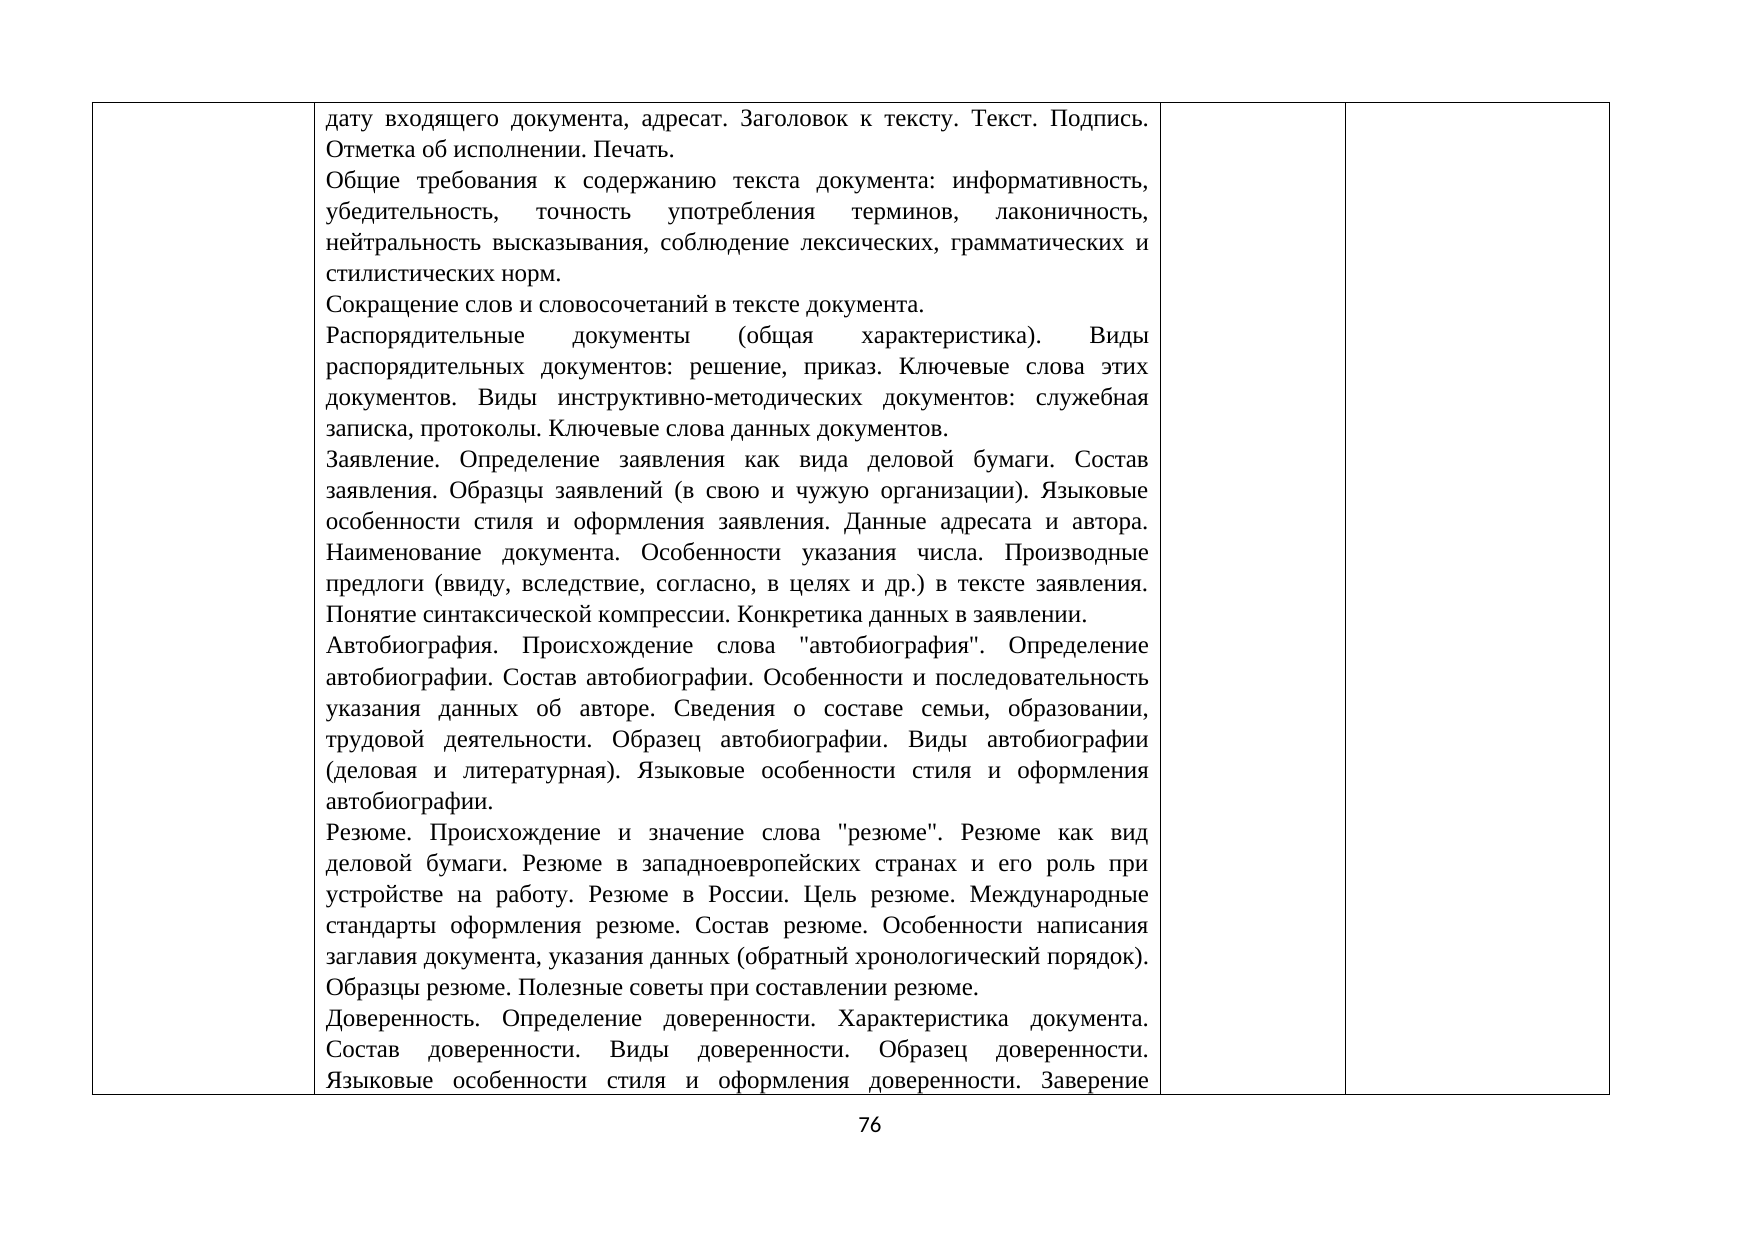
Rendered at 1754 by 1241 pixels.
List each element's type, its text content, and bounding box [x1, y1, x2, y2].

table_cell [315, 103, 1160, 1094]
table_cell 4 [1161, 103, 1345, 1094]
